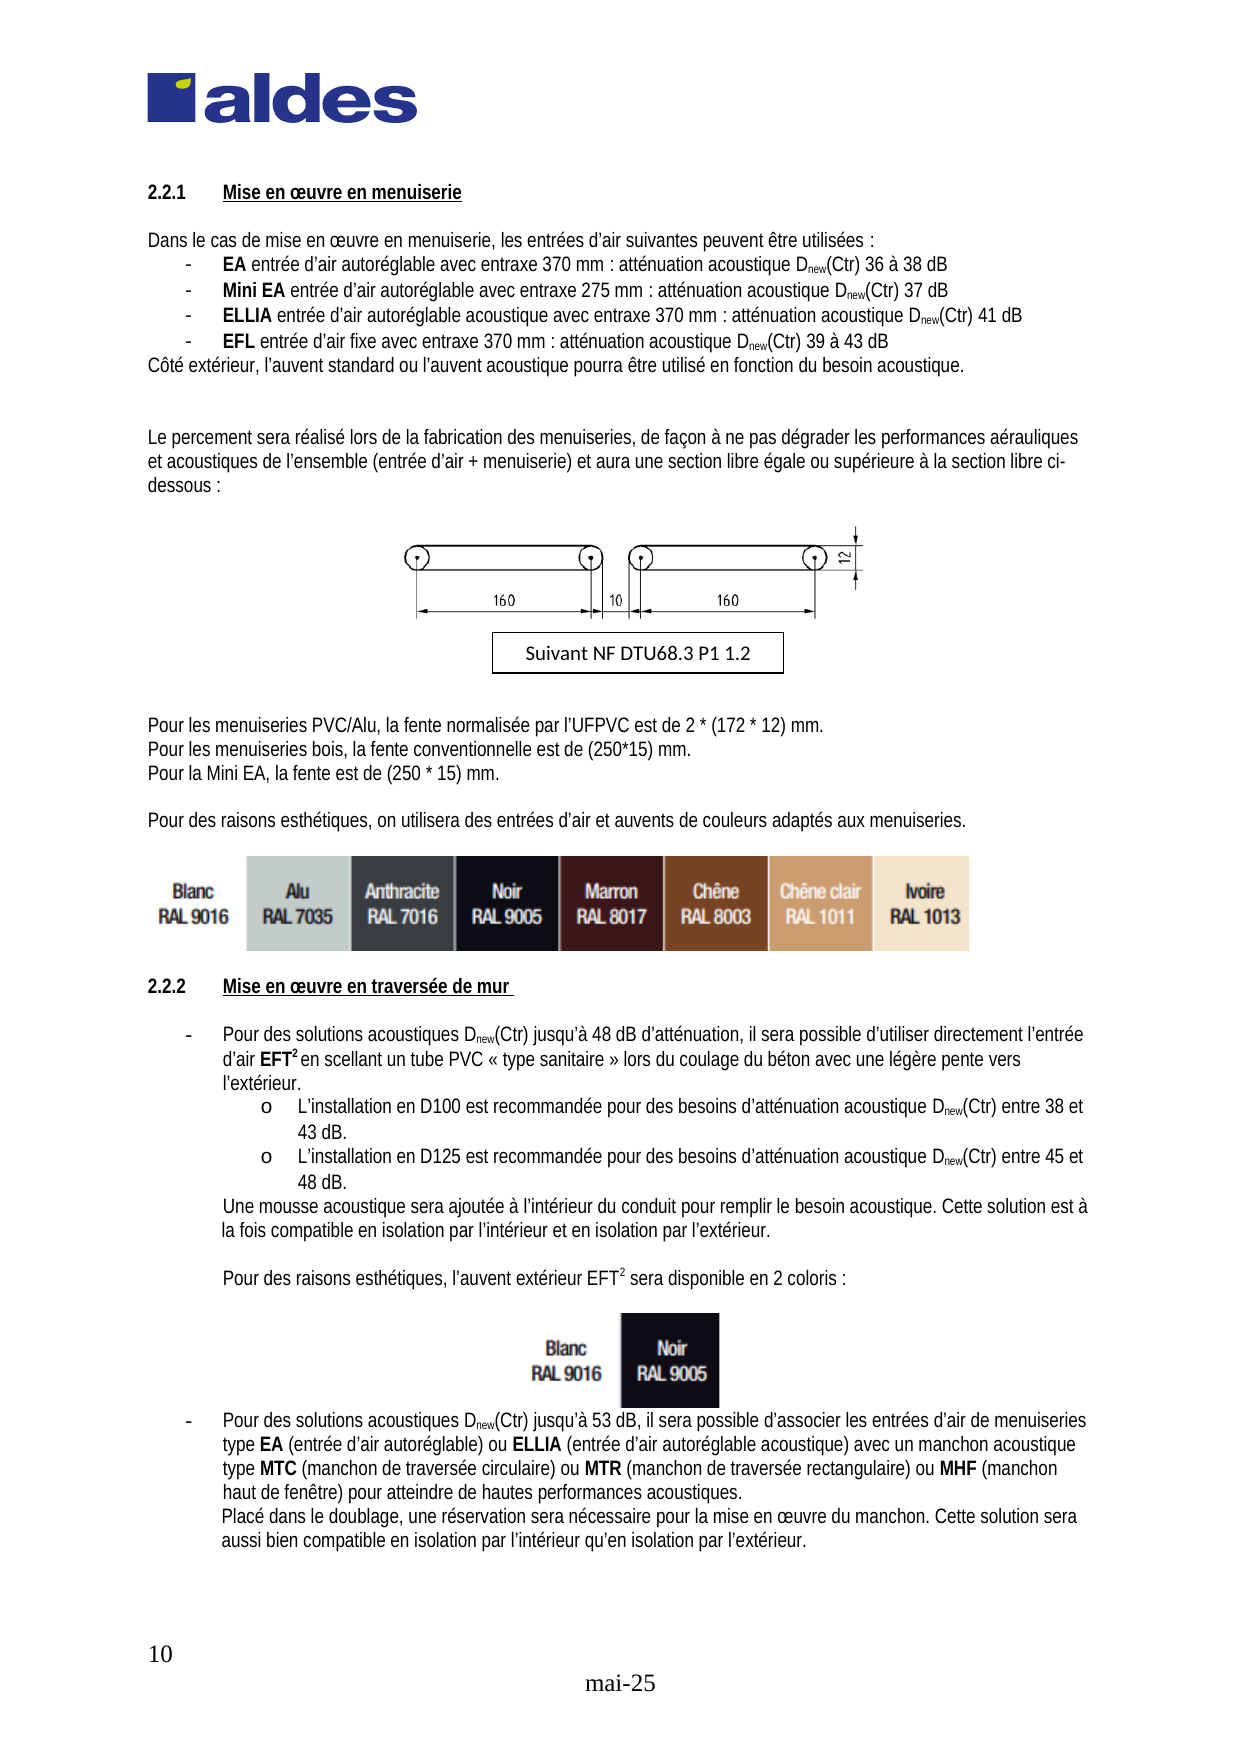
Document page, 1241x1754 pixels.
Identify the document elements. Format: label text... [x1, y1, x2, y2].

text Mise en œuvre en menuiserie [148, 180, 1093, 204]
text Dans le cas de mise en œuvre en menuiserie, les entrées d’air suivantes peuvent être utilisées : [148, 228, 1093, 252]
text Pour des raisons esthétiques, on utilisera des entrées d’air et auvents de couleurs adaptés aux menuiseries. [148, 808, 1093, 832]
list L’installation en D125 est recommandée pour des besoins d’atténuation acoustique Dnew(Ctr) entre 45 et 48 dB. [260, 1144, 1093, 1194]
picture [147, 856, 970, 951]
text Pour les menuiseries PVC/Alu, la fente normalisée par l’UFPVC est de 2 * (172 * 12) mm. [148, 713, 1093, 737]
list Pour des solutions acoustiques Dnew(Ctr) jusqu’à 48 dB d’atténuation, il sera possible d’utiliser directement l’entrée d’air EFT2 en scellant un tube PVC « type sanitaire » lors du coulage du béton avec une légère pente vers l’extérieur. [185, 1022, 1093, 1094]
text Mise en œuvre en traversée de mur [148, 974, 1093, 998]
text Une mousse acoustique sera ajoutée à l’intérieur du conduit pour remplir le besoin acoustique. Cette solution est à la fois compatible en isolation par l’intérieur et en isolation par l’extérieur. [221, 1194, 1093, 1242]
list Pour des solutions acoustiques Dnew(Ctr) jusqu’à 53 dB, il sera possible d’associer les entrées d’air de menuiseries type EA (entrée d’air autoréglable) ou ELLIA (entrée d’air autoréglable acoustique) avec un manchon acoustique type MTC (manchon de traversée circulaire) ou MTR (manchon de traversée rectangulaire) ou MHF (manchon haut de fenêtre) pour atteindre de hautes performances acoustiques. [185, 1408, 1093, 1504]
list ELLIA entrée d’air autoréglable acoustique avec entraxe 370 mm : atténuation acoustique Dnew(Ctr) 41 dB [185, 302, 1093, 328]
text Pour la Mini EA, la fente est de (250 * 15) mm. [148, 761, 1093, 784]
picture [521, 1313, 720, 1408]
list EFL entrée d’air fixe avec entraxe 370 mm : atténuation acoustique Dnew(Ctr) 39 à 43 dB [185, 328, 1093, 353]
text Pour les menuiseries bois, la fente conventionnelle est de (250*15) mm. [148, 737, 1093, 761]
picture [147, 73, 417, 123]
text Côté extérieur, l’auvent standard ou l’auvent acoustique pourra être utilisé en fonction du besoin acoustique. [148, 353, 1093, 377]
text Le percement sera réalisé lors de la fabrication des menuiseries, de façon à ne pas dégrader les performances aérauliques et acoustiques de l’ensemble (entrée d’air + menuiserie) et aura une section libre égale ou supérieure à la section libre ci-dessous : [148, 425, 1093, 497]
list Pour des raisons esthétiques, l’auvent extérieur EFT2 sera disponible en 2 coloris : [223, 1266, 1093, 1289]
list EA entrée d’air autoréglable avec entraxe 370 mm : atténuation acoustique Dnew(Ctr) 36 à 38 dB [185, 252, 1093, 277]
text Placé dans le doublage, une réservation sera nécessaire pour la mise en œuvre du manchon. Cette solution sera aussi bien compatible en isolation par l’intérieur qu’en isolation par l’extérieur. [221, 1504, 1093, 1552]
picture [397, 521, 875, 627]
list Mini EA entrée d’air autoréglable avec entraxe 275 mm : atténuation acoustique Dnew(Ctr) 37 dB [185, 277, 1093, 302]
list L’installation en D100 est recommandée pour des besoins d’atténuation acoustique Dnew(Ctr) entre 38 et 43 dB. [260, 1094, 1093, 1144]
